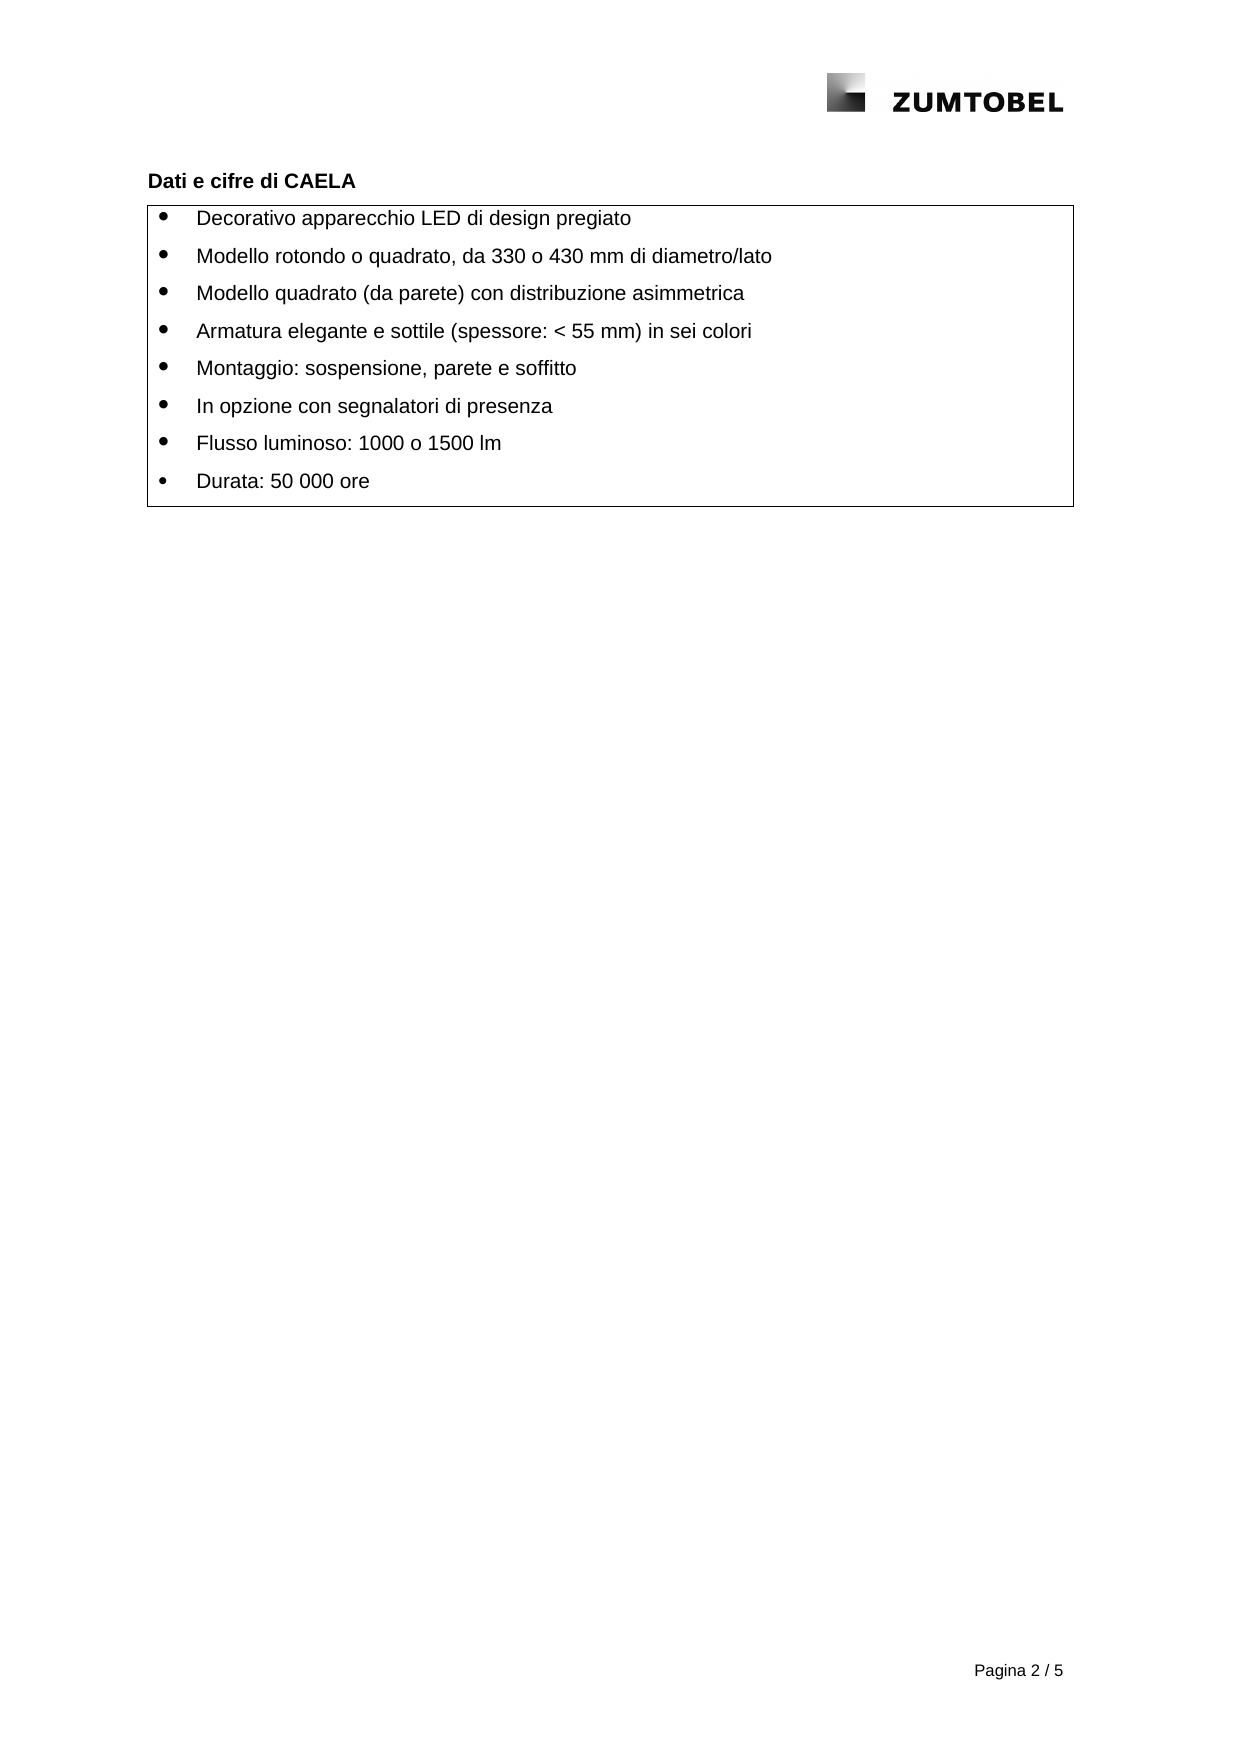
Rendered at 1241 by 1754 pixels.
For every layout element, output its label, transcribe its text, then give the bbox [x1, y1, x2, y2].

table_header Decorativo apparecchio LED di design pregiato Modello rotondo o quadrato, da 330 o 430 mm di diametro/lato Modello quadrato (da parete) con distribuzione asimmetrica Armatura elegante e sottile (spessore: < 55 mm) in sei colori Montaggio: sospensione, parete e soffitto In opzione con segnalatori di presenza Flusso luminoso: 1000 o 1500 lm Durata: 50 000 ore [148, 206, 1073, 506]
picture [827, 73, 1064, 112]
text Dati e cifre di CAELA [148, 169, 1063, 193]
